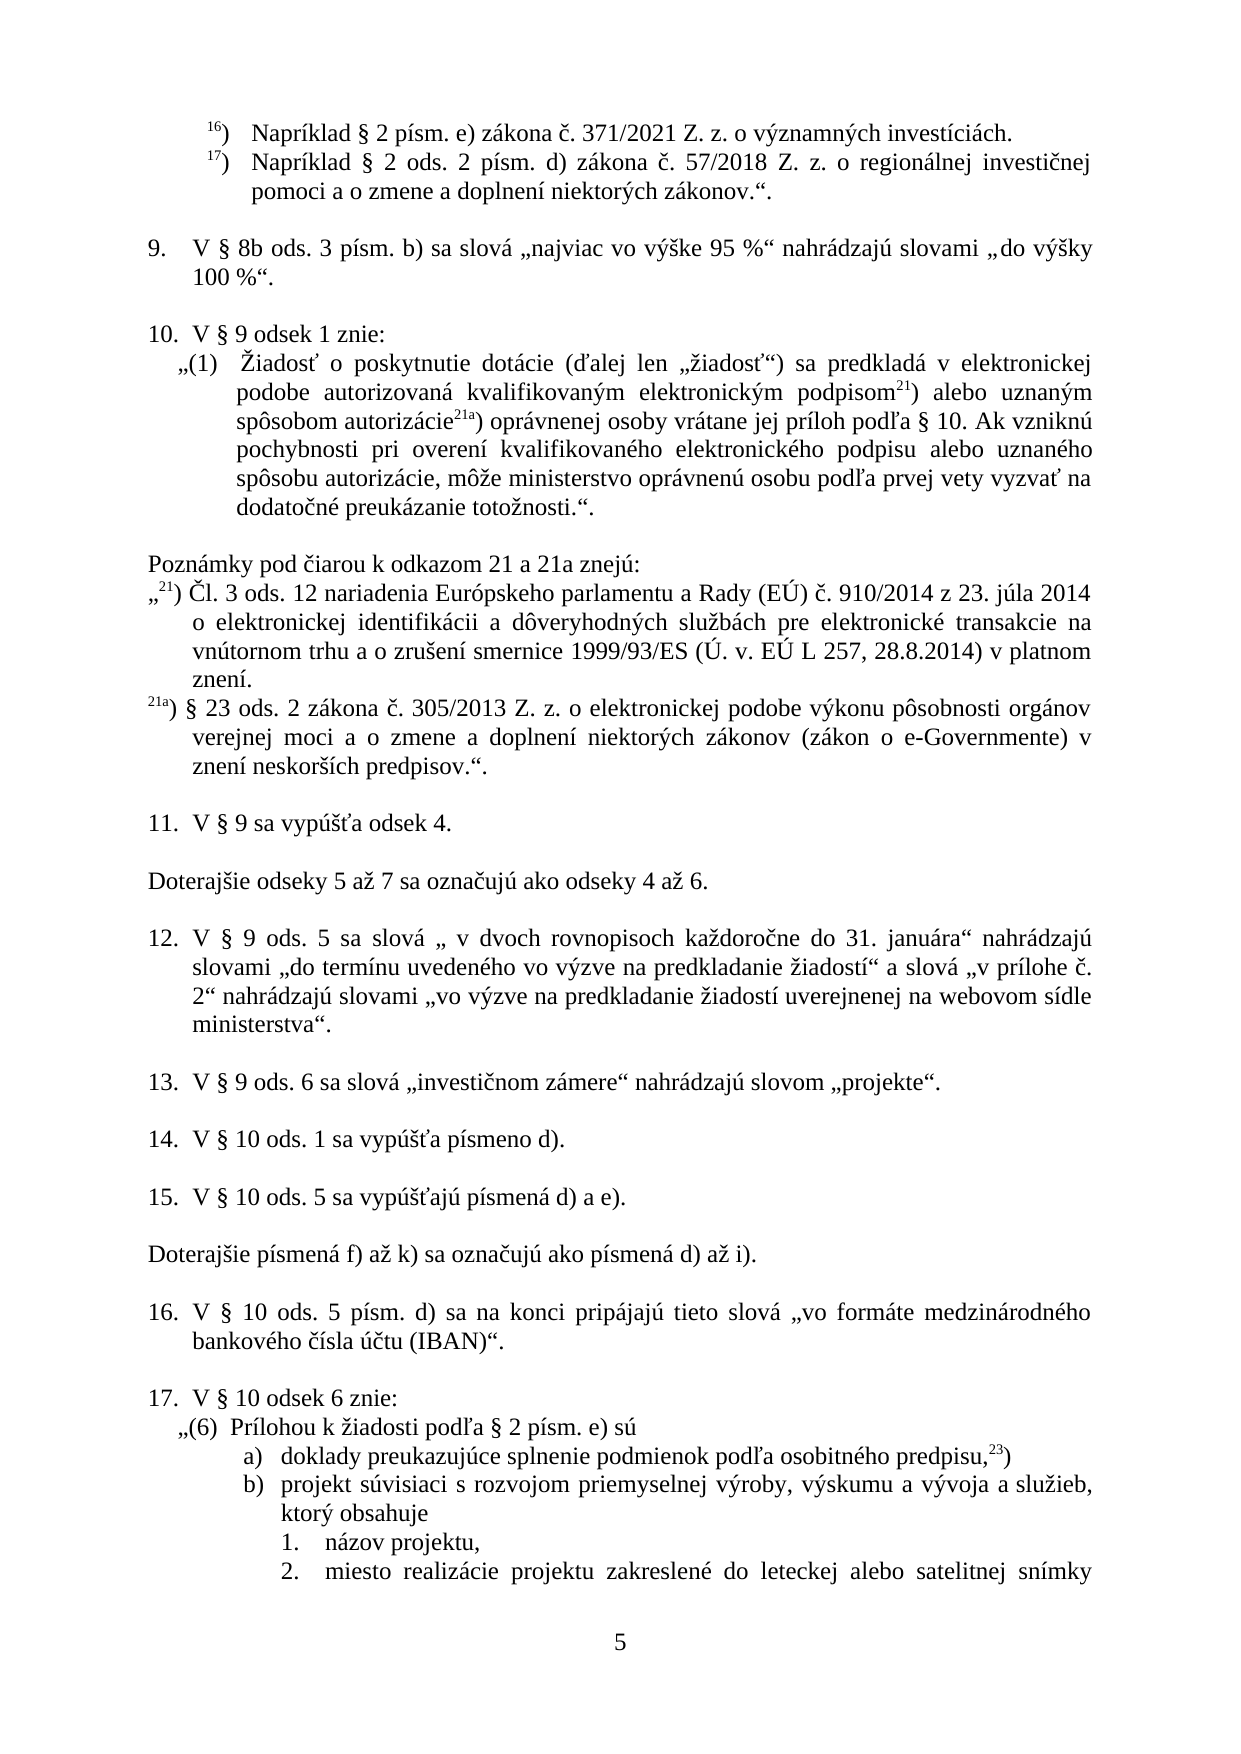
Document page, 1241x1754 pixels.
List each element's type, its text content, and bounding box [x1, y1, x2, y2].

text Doterajšie písmená f) až k) sa označujú ako písmená d) až i). [148, 1239, 1093, 1268]
text 21a) § 23 ods. 2 zákona č. 305/2013 Z. z. o elektronickej podobe výkonu pôsobnosti orgánov verejnej moci a o zmene a doplnení niektorých zákonov (zákon o e-Governmente) v znení neskorších predpisov.“. [148, 693, 1093, 779]
list projekt súvisiaci s rozvojom priemyselnej výroby, výskumu a vývoja a služieb, ktorý obsahuje [243, 1469, 1093, 1527]
text „(1) Žiadosť o poskytnutie dotácie (ďalej len „žiadosť“) sa predkladá v elektronickej podobe autorizovaná kvalifikovaným elektronickým podpisom21) alebo uznaným spôsobom autorizácie21a) oprávnenej osoby vrátane jej príloh podľa § 10. Ak vzniknú pochybnosti pri overení kvalifikovaného elektronického podpisu alebo uznaného spôsobu autorizácie, môže ministerstvo oprávnenú osobu podľa prvej vety vyzvať na dodatočné preukázanie totožnosti.“. [177, 348, 1093, 521]
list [281, 1556, 1093, 1584]
text 16) Napríklad § 2 písm. e) zákona č. 371/2021 Z. z. o významných investíciách. [207, 118, 1093, 147]
text „21) Čl. 3 ods. 12 nariadenia Európskeho parlamentu a Rady (EÚ) č. 910/2014 z 23. júla 2014 o elektronickej identifikácii a dôveryhodných službách pre elektronické transakcie na vnútornom trhu a o zrušení smernice 1999/93/ES (Ú. v. EÚ L 257, 28.8.2014) v platnom znení. [148, 578, 1093, 693]
text Doterajšie odseky 5 až 7 sa označujú ako odseky 4 až 6. [148, 866, 1093, 894]
list V § 9 sa vypúšťa odsek 4. [148, 808, 1093, 837]
list V § 10 ods. 5 sa vypúšťajú písmená d) a e). [148, 1182, 1093, 1211]
text Poznámky pod čiarou k odkazom 21 a 21a znejú: [148, 549, 1093, 578]
list V § 9 ods. 5 sa slová „ v dvoch rovnopisoch každoročne do 31. januára“ nahrádzajú slovami „do termínu uvedeného vo výzve na predkladanie žiadostí“ a slová „v prílohe č. 2“ nahrádzajú slovami „vo výzve na predkladanie žiadostí uverejnenej na webovom sídle ministerstva“. [148, 923, 1093, 1038]
list V § 9 ods. 6 sa slová „investičnom zámere“ nahrádzajú slovom „projekte“. [148, 1067, 1093, 1096]
list názov projektu, [281, 1527, 1093, 1556]
list doklady preukazujúce splnenie podmienok podľa osobitného predpisu,23) [243, 1441, 1093, 1469]
list V § 10 odsek 6 znie: [148, 1383, 1093, 1412]
text „(6) Prílohou k žiadosti podľa § 2 písm. e) sú [177, 1412, 1093, 1441]
list V § 10 ods. 5 písm. d) sa na konci pripájajú tieto slová „vo formáte medzinárodného bankového čísla účtu (IBAN)“. [148, 1297, 1093, 1354]
text 17) Napríklad § 2 ods. 2 písm. d) zákona č. 57/2018 Z. z. o regionálnej investičnej pomoci a o zmene a doplnení niektorých zákonov.“. [207, 147, 1093, 204]
list V § 9 odsek 1 znie: [148, 319, 1093, 348]
list V § 10 ods. 1 sa vypúšťa písmeno d). [148, 1124, 1093, 1153]
list V § 8b ods. 3 písm. b) sa slová „najviac vo výške 95 %“ nahrádzajú slovami „do výšky 100 %“. [148, 233, 1093, 291]
